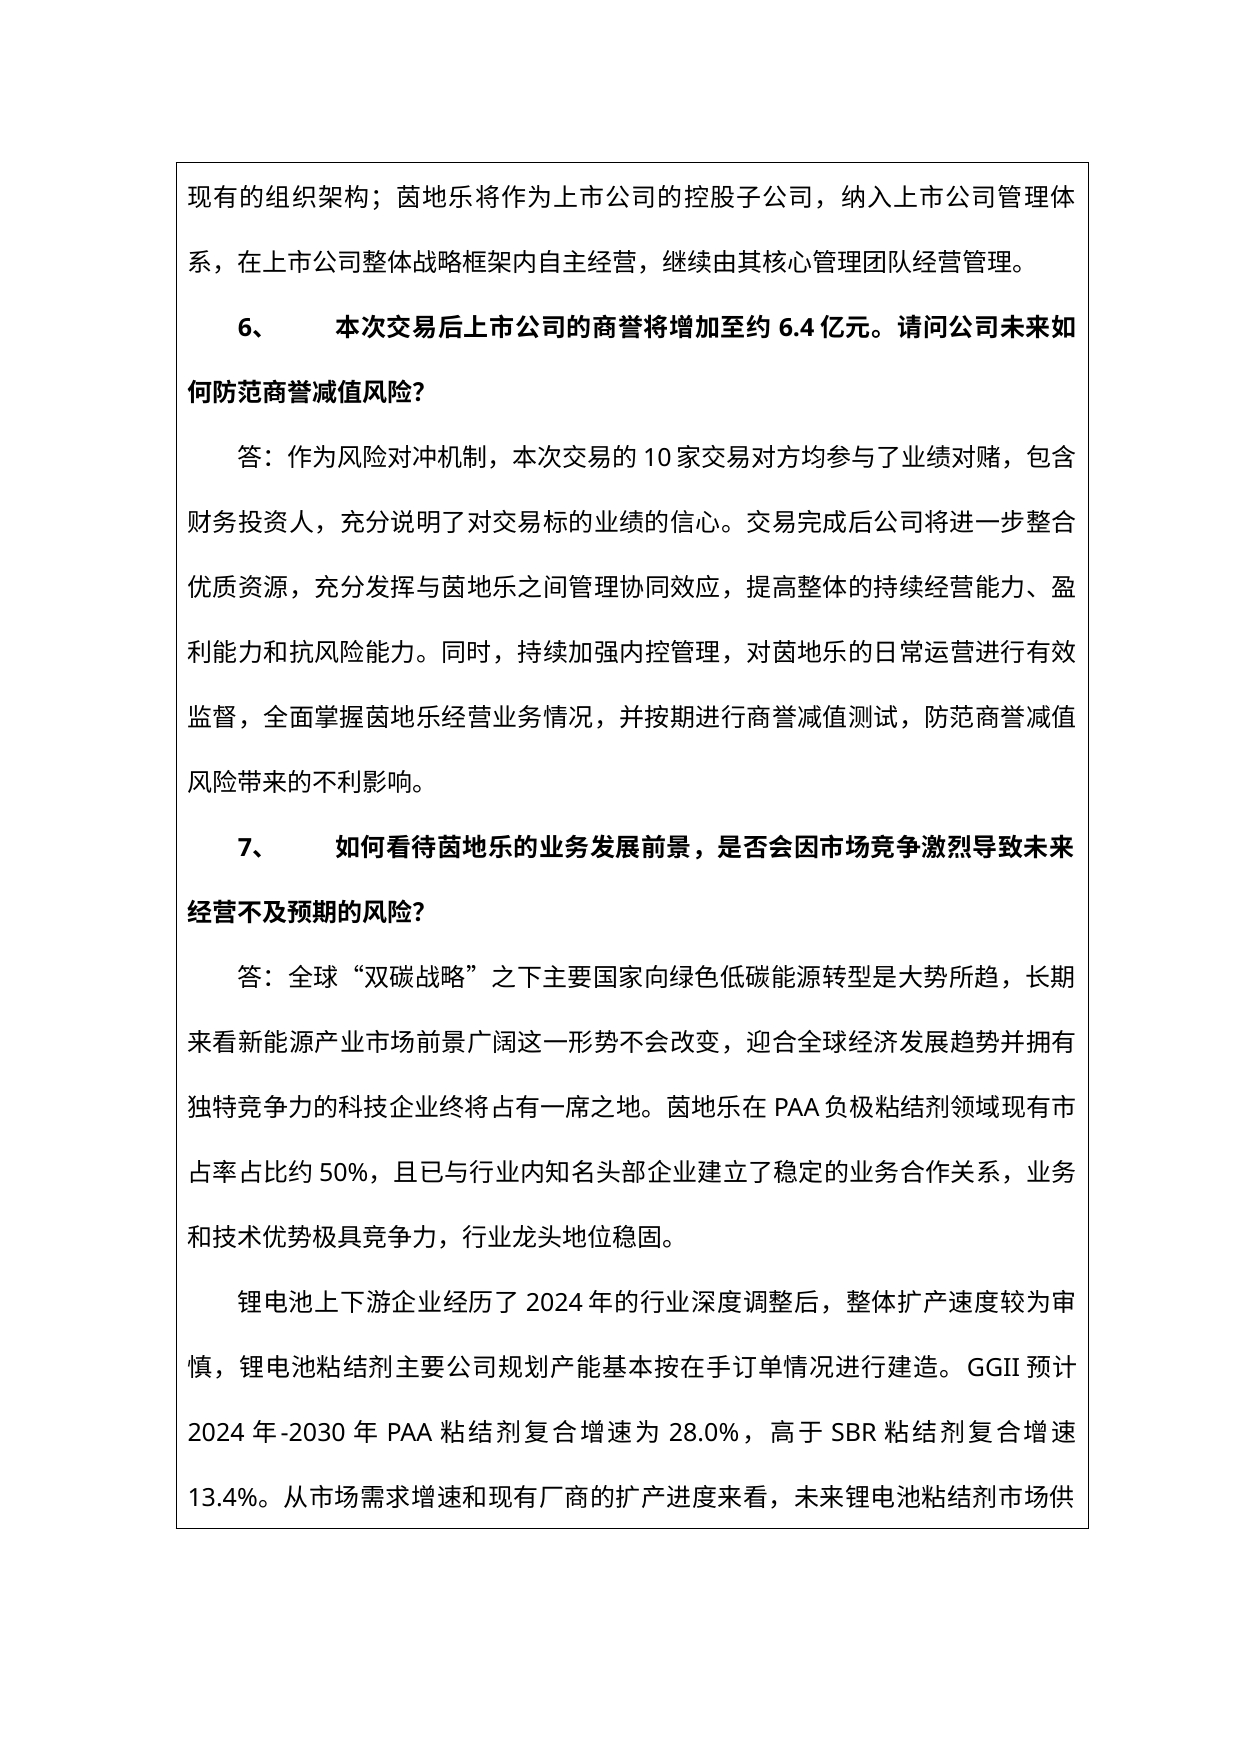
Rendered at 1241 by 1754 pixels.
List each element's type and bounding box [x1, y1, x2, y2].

table_cell [177, 163, 1088, 1528]
